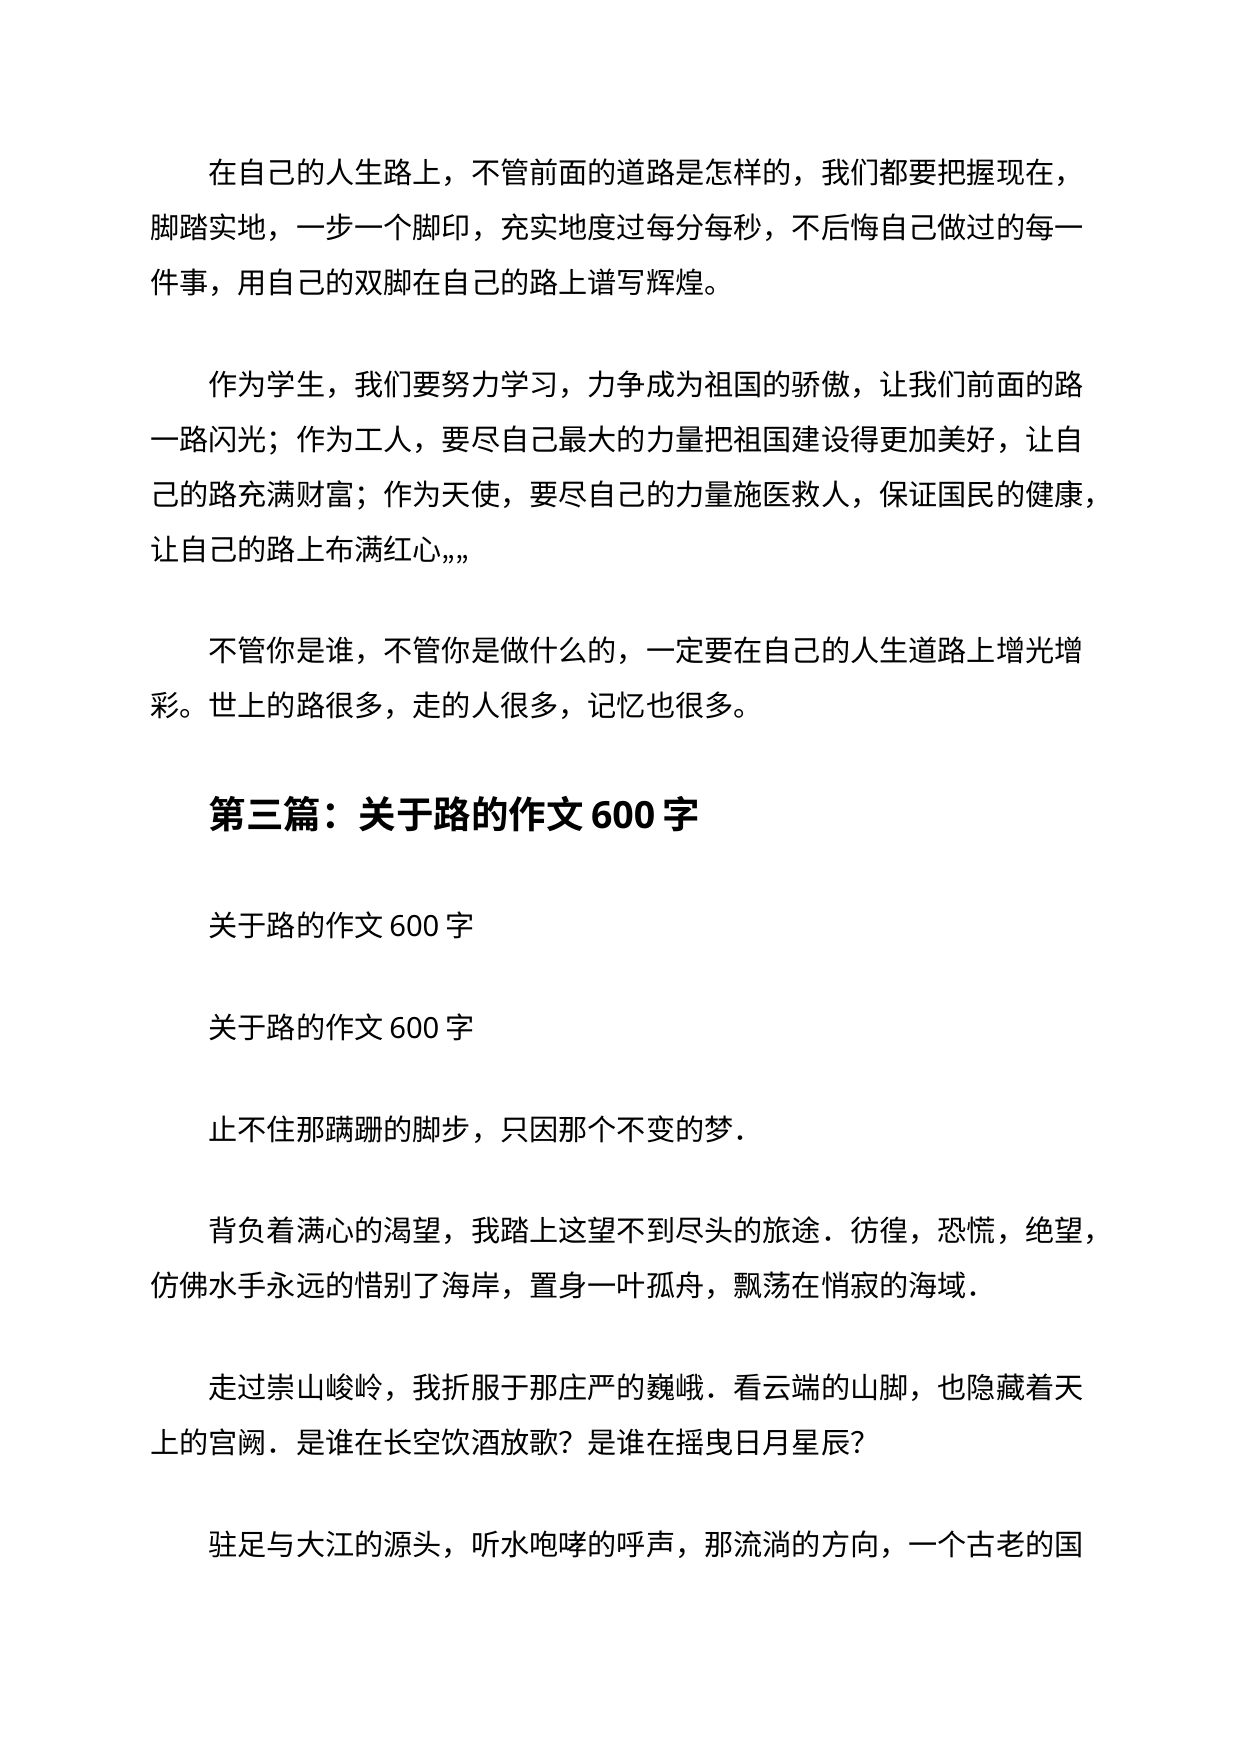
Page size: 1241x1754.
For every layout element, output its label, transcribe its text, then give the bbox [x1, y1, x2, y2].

text 关于路的作文600字 [150, 902, 1090, 945]
text 第三篇：关于路的作文600字 [150, 785, 1090, 839]
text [150, 1521, 1090, 1564]
text 不管你是谁，不管你是做什么的，一定要在自己的人生道路上增光增彩。世上的路很多，走的人很多，记忆也很多。 [150, 628, 1090, 725]
text 背负着满心的渴望，我踏上这望不到尽头的旅途．彷徨，恐慌，绝望，仿佛水手永远的惜别了海岸，置身一叶孤舟，飘荡在悄寂的海域． [150, 1208, 1090, 1305]
text 走过崇山峻岭，我折服于那庄严的巍峨．看云端的山脚，也隐藏着天上的宫阙．是谁在长空饮酒放歌？是谁在摇曳日月星辰？ [150, 1365, 1090, 1462]
text 在自己的人生路上，不管前面的道路是怎样的，我们都要把握现在，脚踏实地，一步一个脚印，充实地度过每分每秒，不后悔自己做过的每一件事，用自己的双脚在自己的路上谱写辉煌。 [150, 150, 1090, 302]
text 关于路的作文600字 [150, 1004, 1090, 1047]
text 作为学生，我们要努力学习，力争成为祖国的骄傲，让我们前面的路一路闪光；作为工人，要尽自己最大的力量把祖国建设得更加美好，让自己的路充满财富；作为天使，要尽自己的力量施医救人，保证国民的健康，让自己的路上布满红心„„ [150, 362, 1090, 568]
text 止不住那蹒跚的脚步，只因那个不变的梦． [150, 1106, 1090, 1148]
